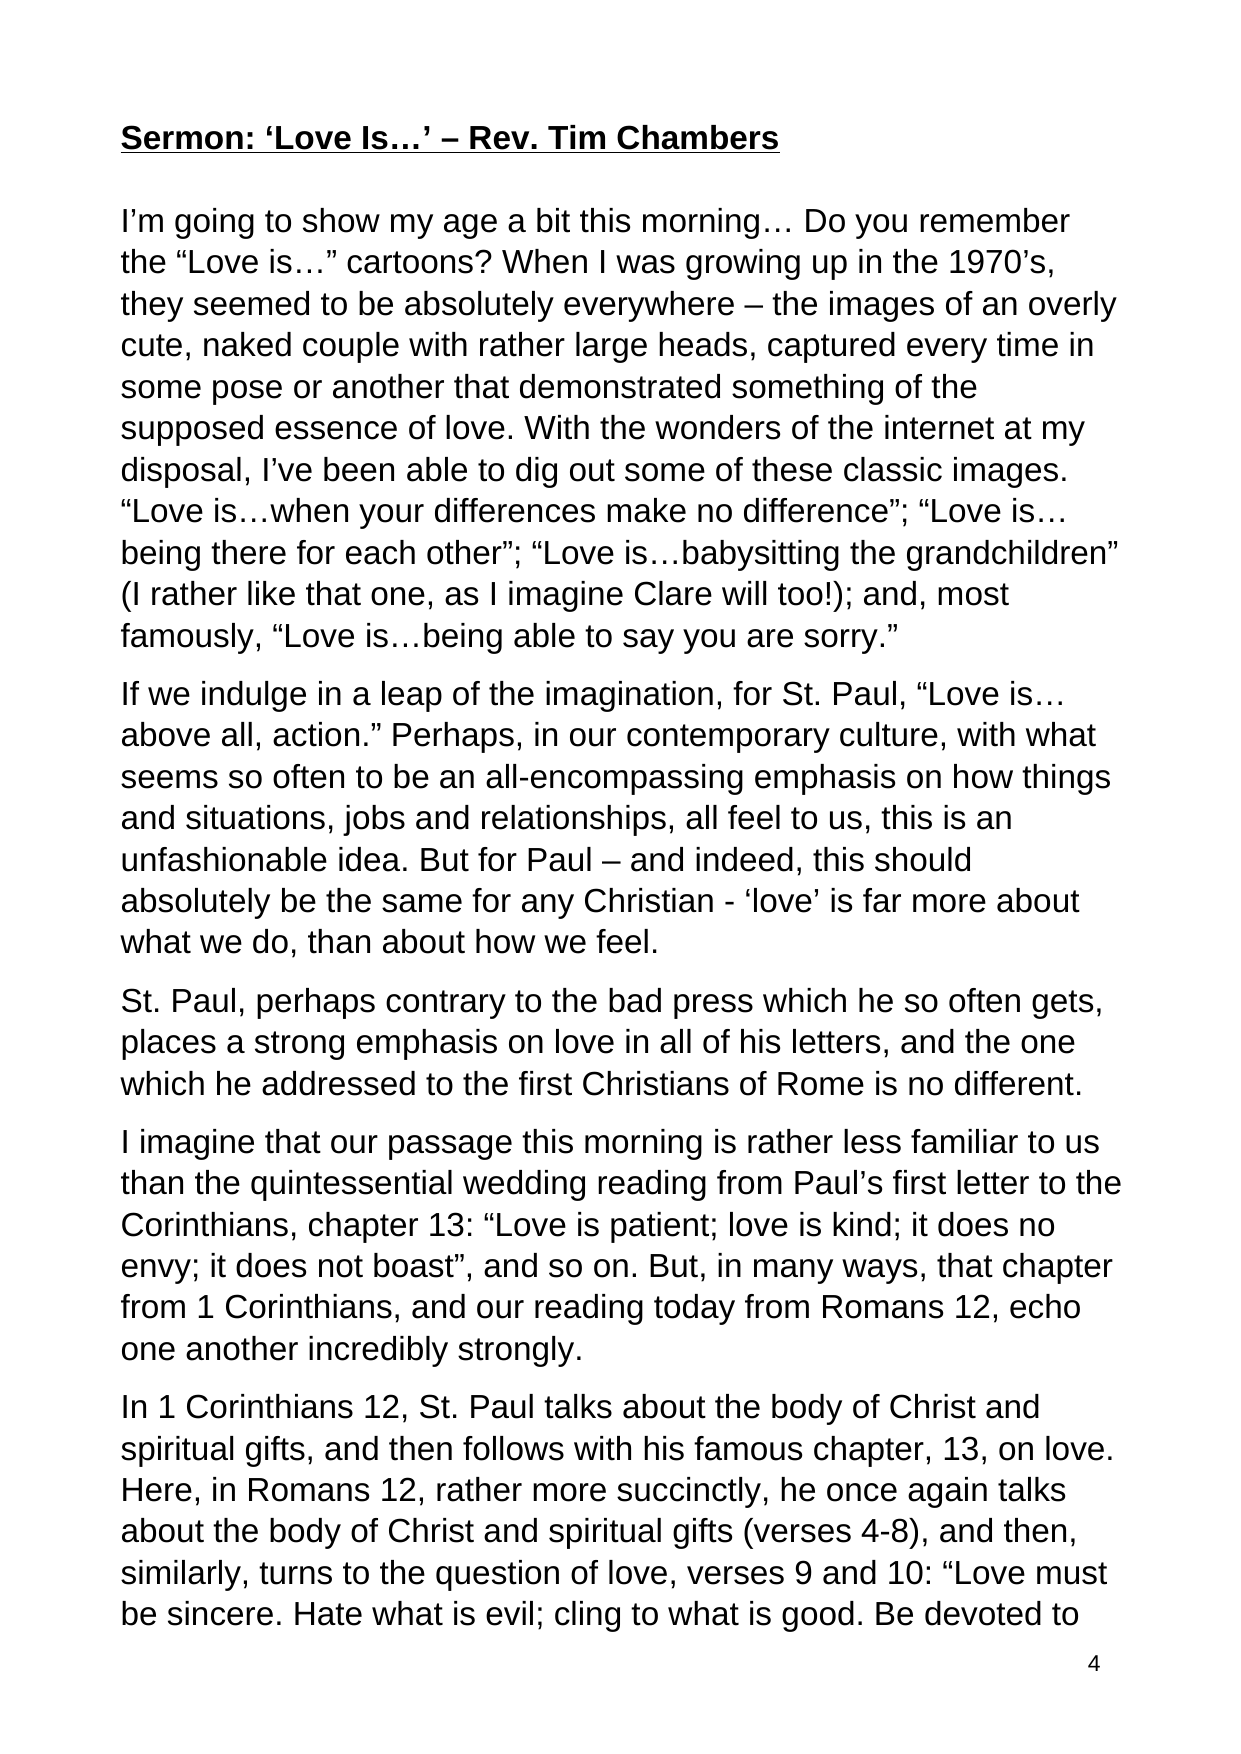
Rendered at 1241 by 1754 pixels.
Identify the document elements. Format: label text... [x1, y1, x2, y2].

text If we indulge in a leap of the imagination, for St. Paul, “Love is… above all, action.” Perhaps, in our contemporary culture, with what seems so often to be an all-encompassing emphasis on how things and situations, jobs and relationships, all feel to us, this is an unfashionable idea. But for Paul – and indeed, this should absolutely be the same for any Christian - ‘love’ is far more about what we do, than about how we feel. [120, 674, 1124, 961]
text St. Paul, perhaps contrary to the bad press which he so often gets, places a strong emphasis on love in all of his letters, and the one which he addressed to the first Christians of Rome is no different. [120, 981, 1124, 1102]
text I imagine that our passage this morning is rather less familiar to us than the quintessential wedding reading from Paul’s first letter to the Corinthians, chapter 13: “Love is patient; love is kind; it does no envy; it does not boast”, and so on. But, in many ways, that chapter from 1 Corinthians, and our reading today from Romans 12, echo one another incredibly strongly. [120, 1122, 1124, 1367]
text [120, 1387, 1124, 1633]
text Sermon: ‘Love Is…’ – Rev. Tim Chambers I’m going to show my age a bit this morning… Do you remember the “Love is…” cartoons? When I was growing up in the 1970’s, they seemed to be absolutely everywhere – the images of an overly cute, naked couple with rather large heads, captured every time in some pose or another that demonstrated something of the supposed essence of love. With the wonders of the internet at my disposal, I’ve been able to dig out some of these classic images. “Love is…when your differences make no difference”; “Love is…being there for each other”; “Love is…babysitting the grandchildren” (I rather like that one, as I imagine Clare will too!); and, most famously, “Love is…being able to say you are sorry.” [120, 118, 1124, 654]
